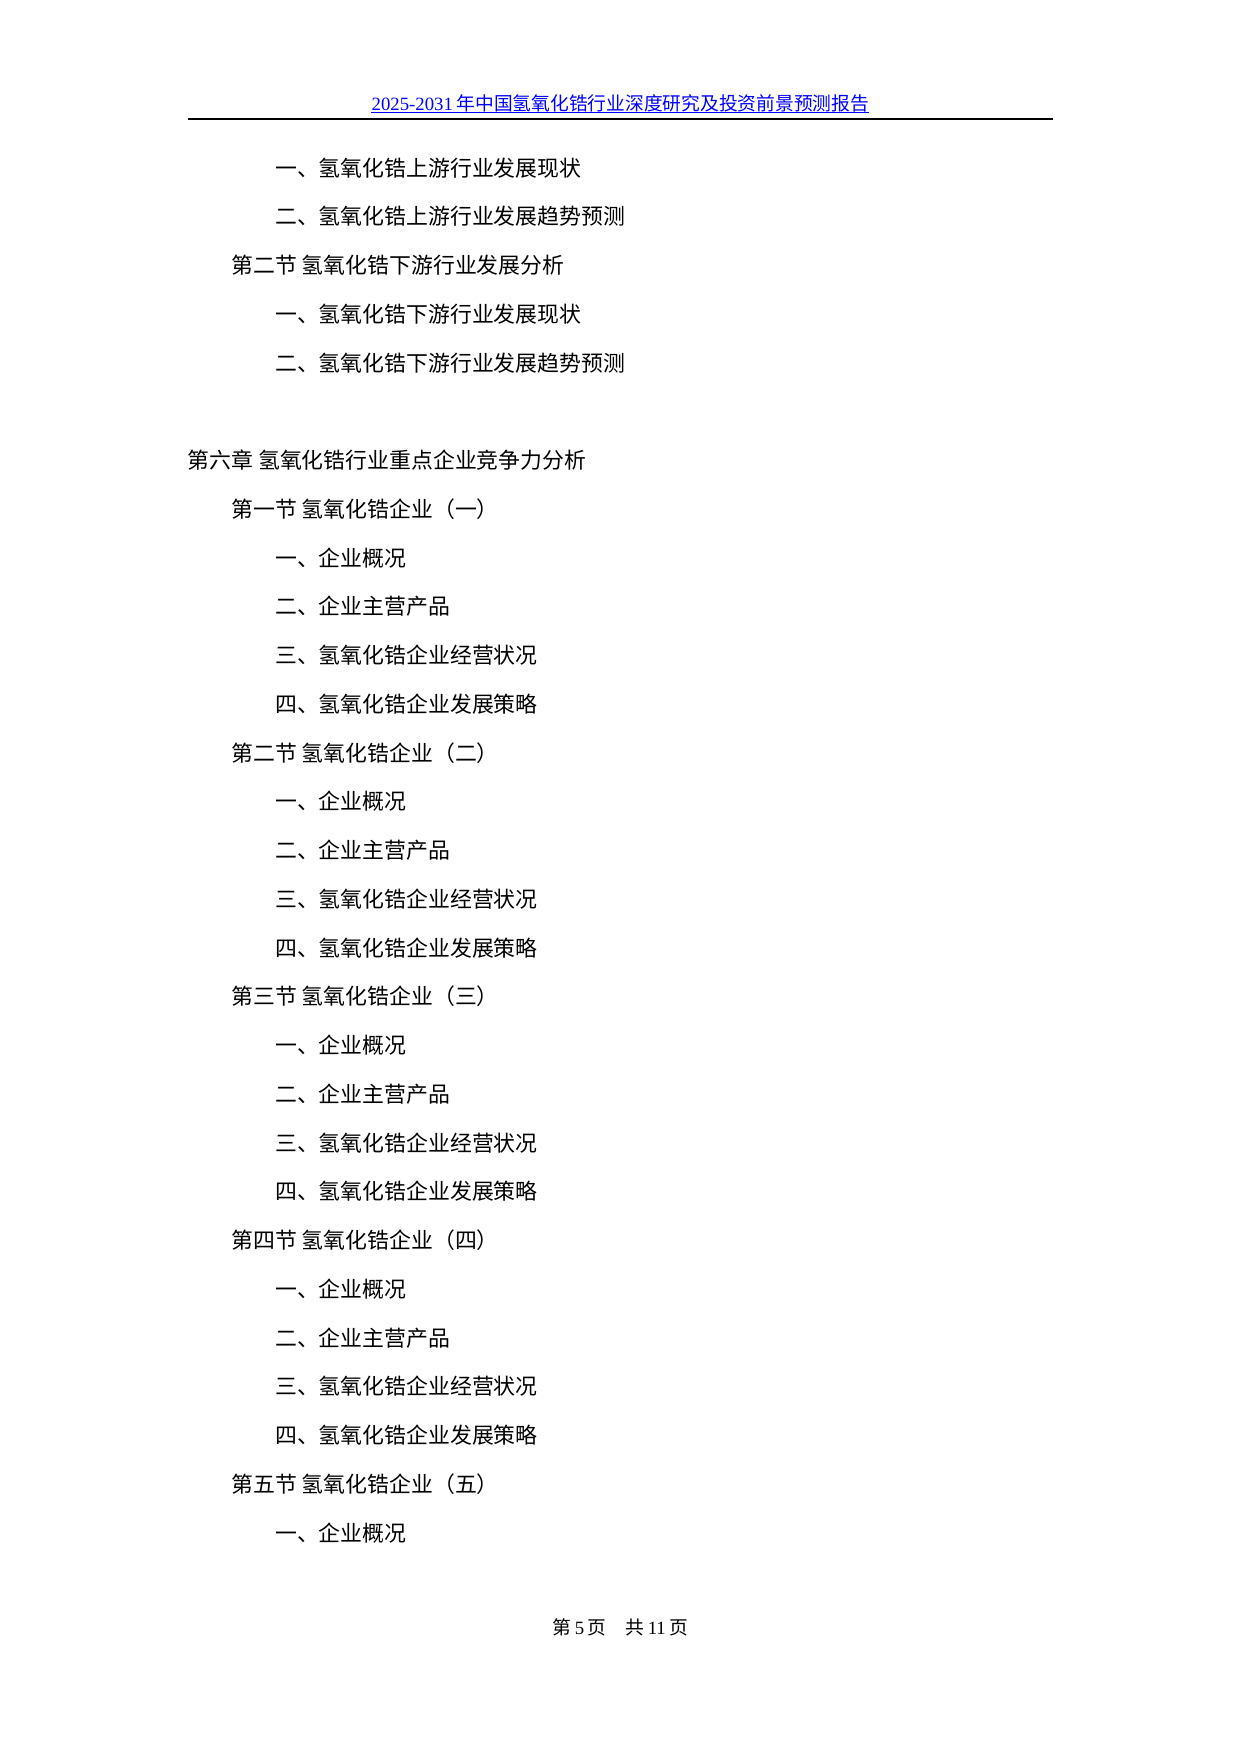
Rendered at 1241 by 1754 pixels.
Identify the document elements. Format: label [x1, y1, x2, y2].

text [187, 150, 1053, 1548]
